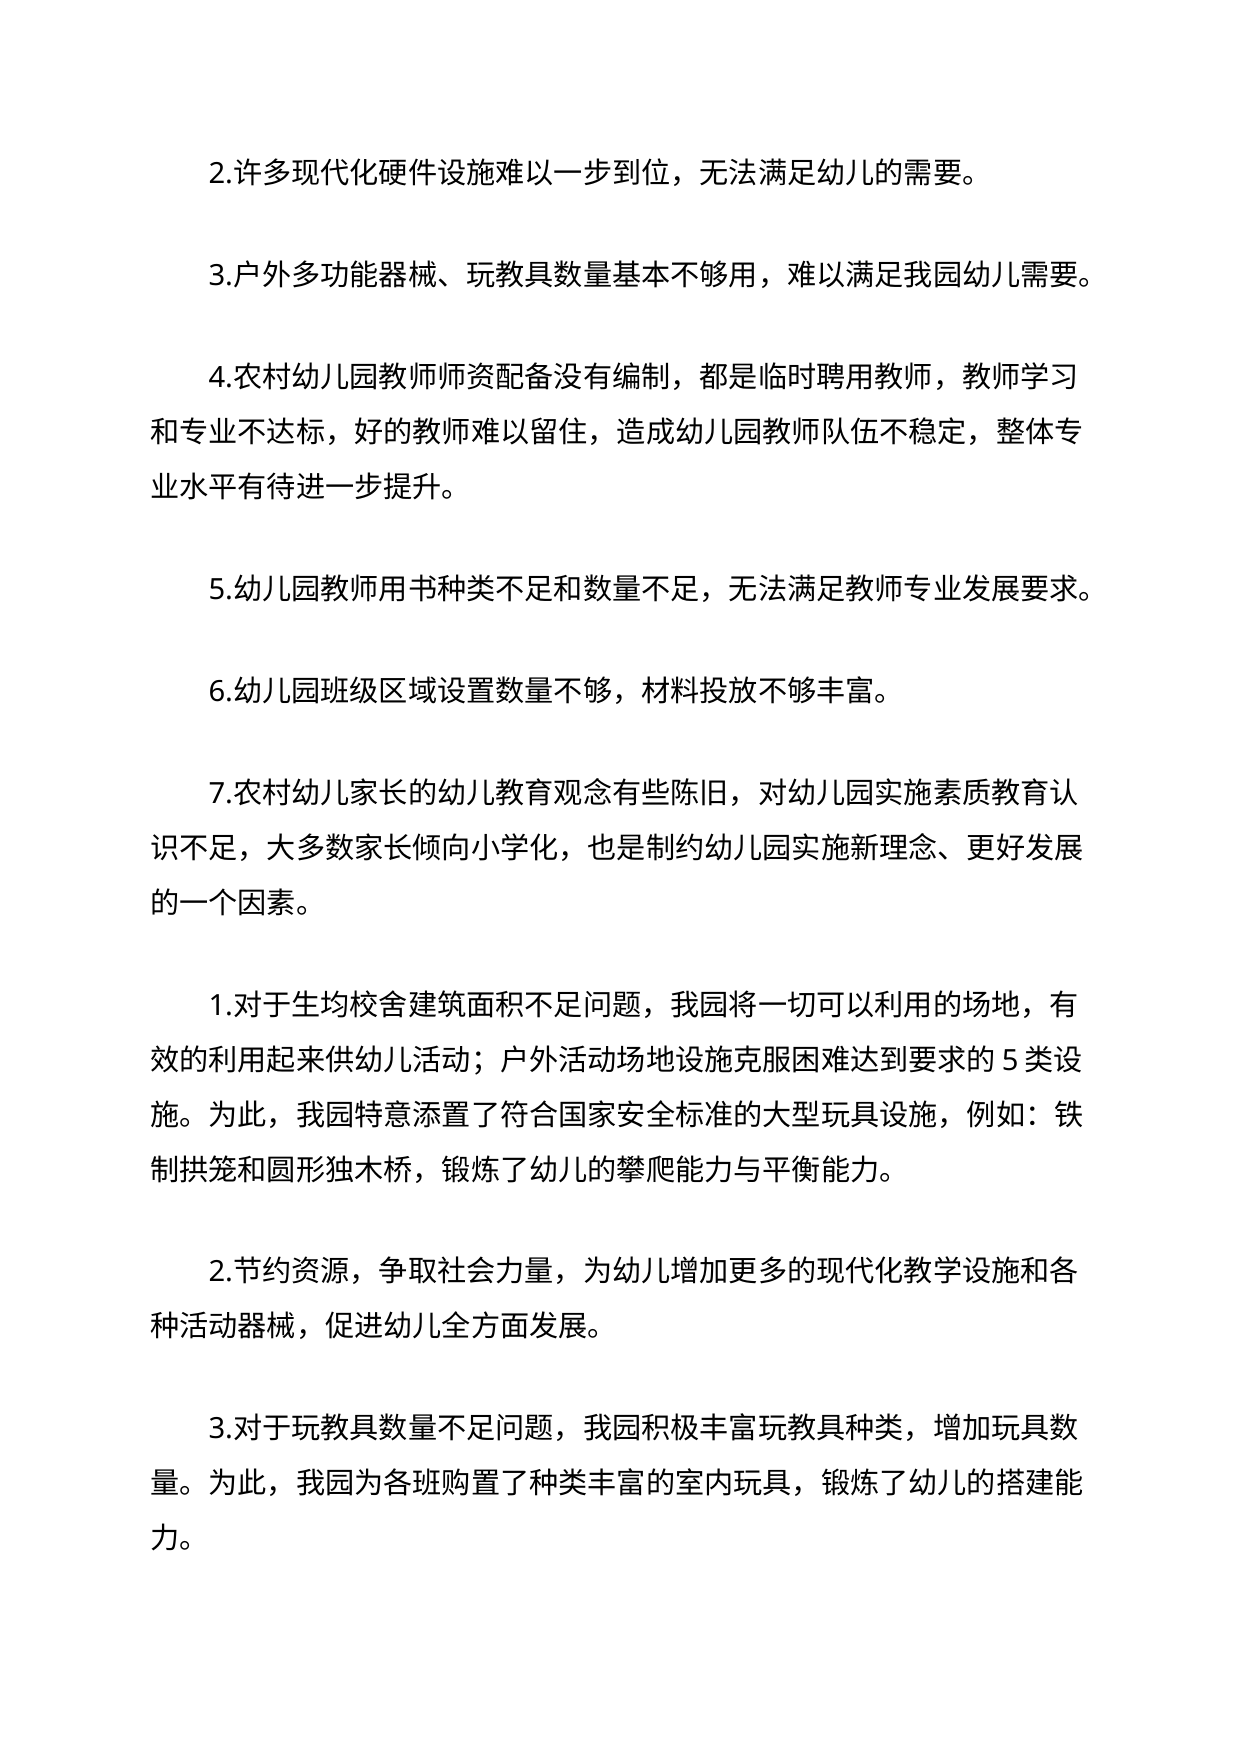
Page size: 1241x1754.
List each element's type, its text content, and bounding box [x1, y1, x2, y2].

text 4.农村幼儿园教师师资配备没有编制，都是临时聘用教师，教师学习和专业不达标，好的教师难以留住，造成幼儿园教师队伍不稳定，整体专业水平有待进一步提升。 [150, 354, 1090, 506]
text 3.对于玩教具数量不足问题，我园积极丰富玩教具种类，增加玩具数量。为此，我园为各班购置了种类丰富的室内玩具，锻炼了幼儿的搭建能力。 [150, 1405, 1090, 1557]
text 2.许多现代化硬件设施难以一步到位，无法满足幼儿的需要。 [150, 150, 1090, 192]
text 1.对于生均校舍建筑面积不足问题，我园将一切可以利用的场地，有效的利用起来供幼儿活动；户外活动场地设施克服困难达到要求的5类设施。为此，我园特意添置了符合国家安全标准的大型玩具设施，例如：铁制拱笼和圆形独木桥，锻炼了幼儿的攀爬能力与平衡能力。 [150, 981, 1090, 1188]
text 2.节约资源，争取社会力量，为幼儿增加更多的现代化教学设施和各种活动器械，促进幼儿全方面发展。 [150, 1248, 1090, 1345]
text 6.幼儿园班级区域设置数量不够，材料投放不够丰富。 [150, 668, 1090, 710]
text 3.户外多功能器械、玩教具数量基本不够用，难以满足我园幼儿需要。 [150, 252, 1090, 294]
text 5.幼儿园教师用书种类不足和数量不足，无法满足教师专业发展要求。 [150, 566, 1090, 608]
text 7.农村幼儿家长的幼儿教育观念有些陈旧，对幼儿园实施素质教育认识不足，大多数家长倾向小学化，也是制约幼儿园实施新理念、更好发展的一个因素。 [150, 769, 1090, 922]
